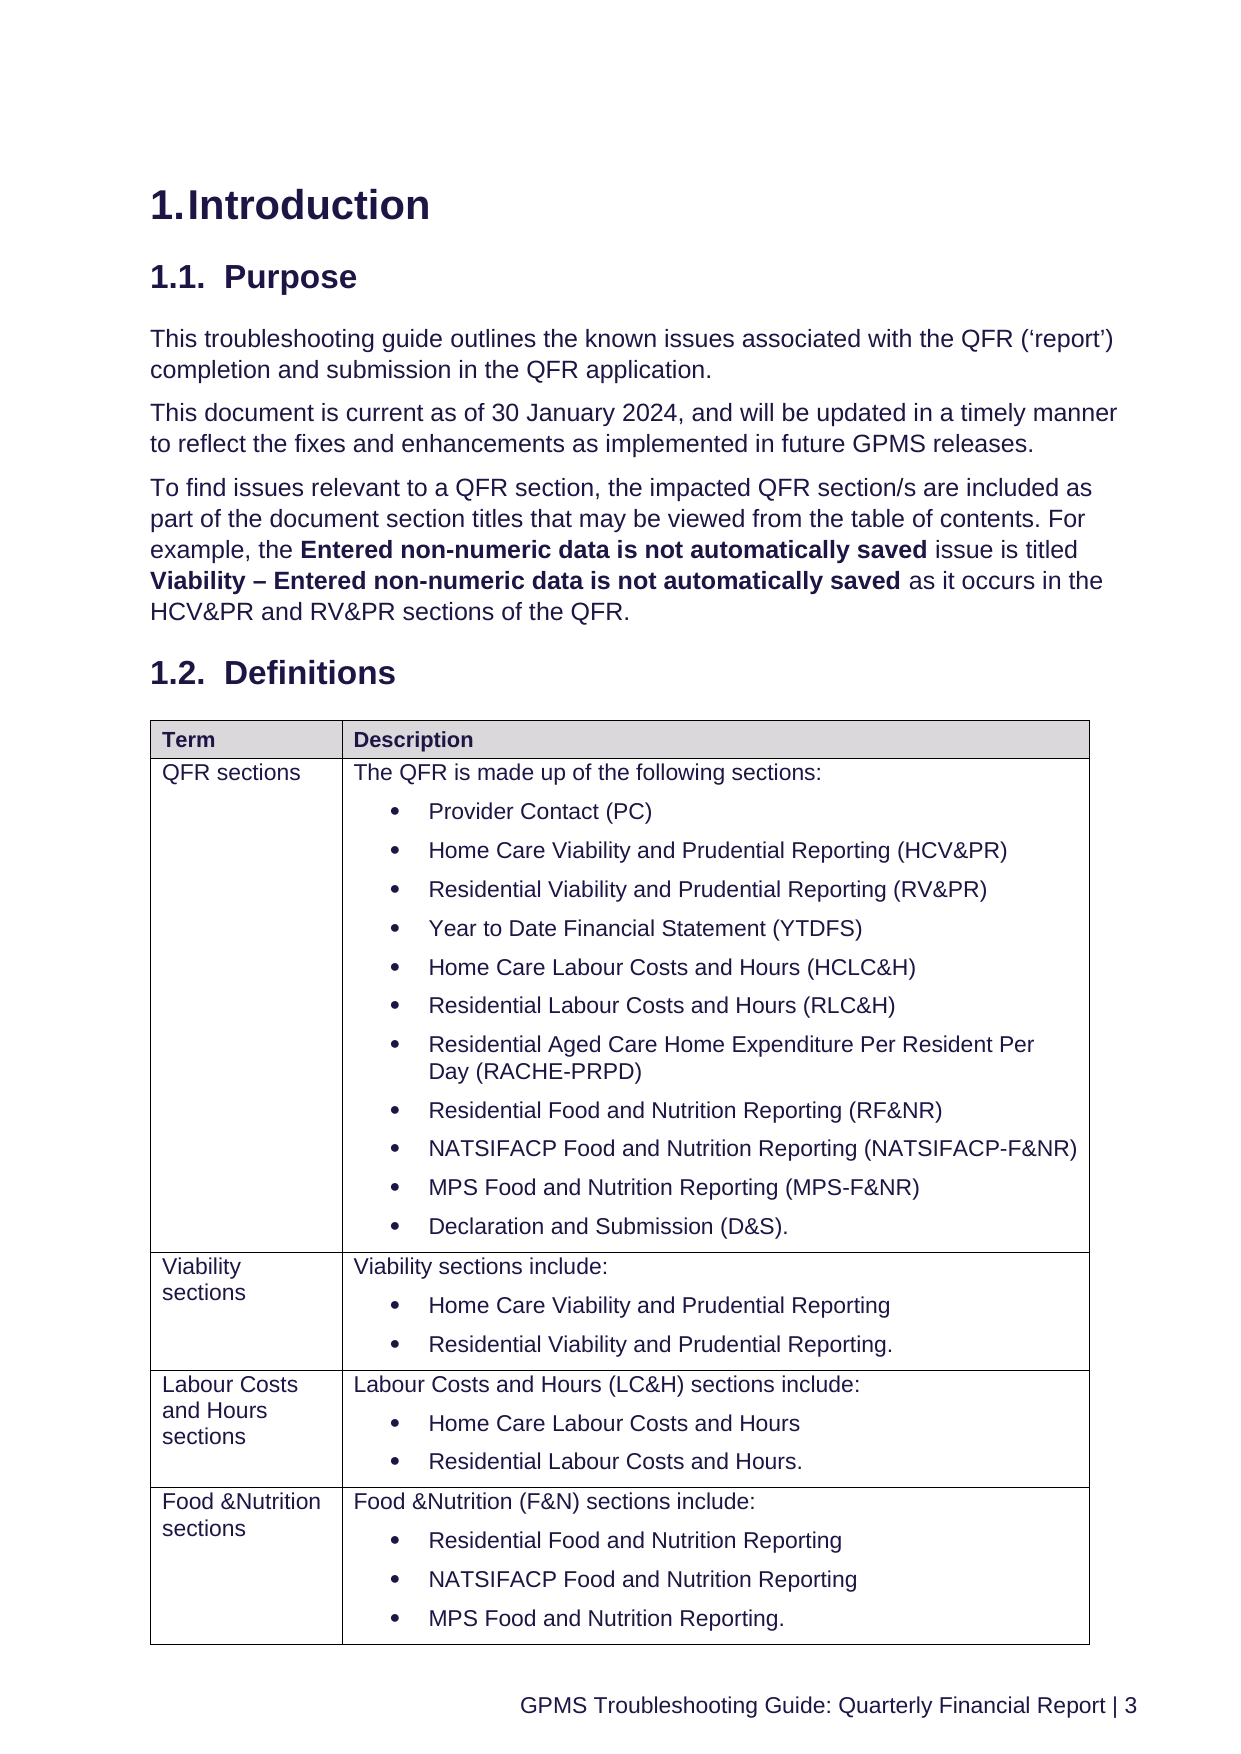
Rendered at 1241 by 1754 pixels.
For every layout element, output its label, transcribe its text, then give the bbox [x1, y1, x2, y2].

subtitle Definitions [150, 653, 1137, 692]
table_cell Food &Nutrition (F&N) sections include: Residential Food and Nutrition Reporting NATSIFACP Food and Nutrition Reporting MPS Food and Nutrition Reporting. [343, 1488, 1089, 1644]
table_cell Food &Nutrition sections [151, 1488, 342, 1644]
text This document is current as of 30 January 2024, and will be updated in a timely manner to reflect the fixes and enhancements as implemented in future GPMS releases. [150, 398, 1137, 458]
table_cell QFR sections [151, 759, 342, 1252]
subtitle Purpose [150, 257, 1137, 296]
subtitle Introduction [150, 181, 1137, 228]
table_cell Viability sections include: Home Care Viability and Prudential Reporting Residential Viability and Prudential Reporting. [343, 1253, 1089, 1369]
table_cell Labour Costs and Hours (LC&H) sections include: Home Care Labour Costs and Hours Residential Labour Costs and Hours. [343, 1371, 1089, 1487]
table_cell Viability sections [151, 1253, 342, 1369]
table_header Term [151, 721, 342, 758]
text To find issues relevant to a QFR section, the impacted QFR section/s are included as part of the document section titles that may be viewed from the table of contents. For example, the Entered non-numeric data is not automatically saved issue is titled Viability – Entered non-numeric data is not automatically saved as it occurs in the HCV&PR and RV&PR sections of the QFR. [150, 473, 1137, 626]
text This troubleshooting guide outlines the known issues associated with the QFR (‘report’) completion and submission in the QFR application. [150, 324, 1137, 383]
table_cell Labour Costs and Hours sections [151, 1371, 342, 1487]
table_cell The QFR is made up of the following sections: Provider Contact (PC) Home Care Viability and Prudential Reporting (HCV&PR) Residential Viability and Prudential Reporting (RV&PR) Year to Date Financial Statement (YTDFS) Home Care Labour Costs and Hours (HCLC&H) Residential Labour Costs and Hours (RLC&H) Residential Aged Care Home Expenditure Per Resident Per Day (RACHE-PRPD) Residential Food and Nutrition Reporting (RF&NR) NATSIFACP Food and Nutrition Reporting (NATSIFACP-F&NR) MPS Food and Nutrition Reporting (MPS-F&NR) Declaration and Submission (D&S). [343, 759, 1089, 1252]
table_header Description [343, 721, 1089, 758]
